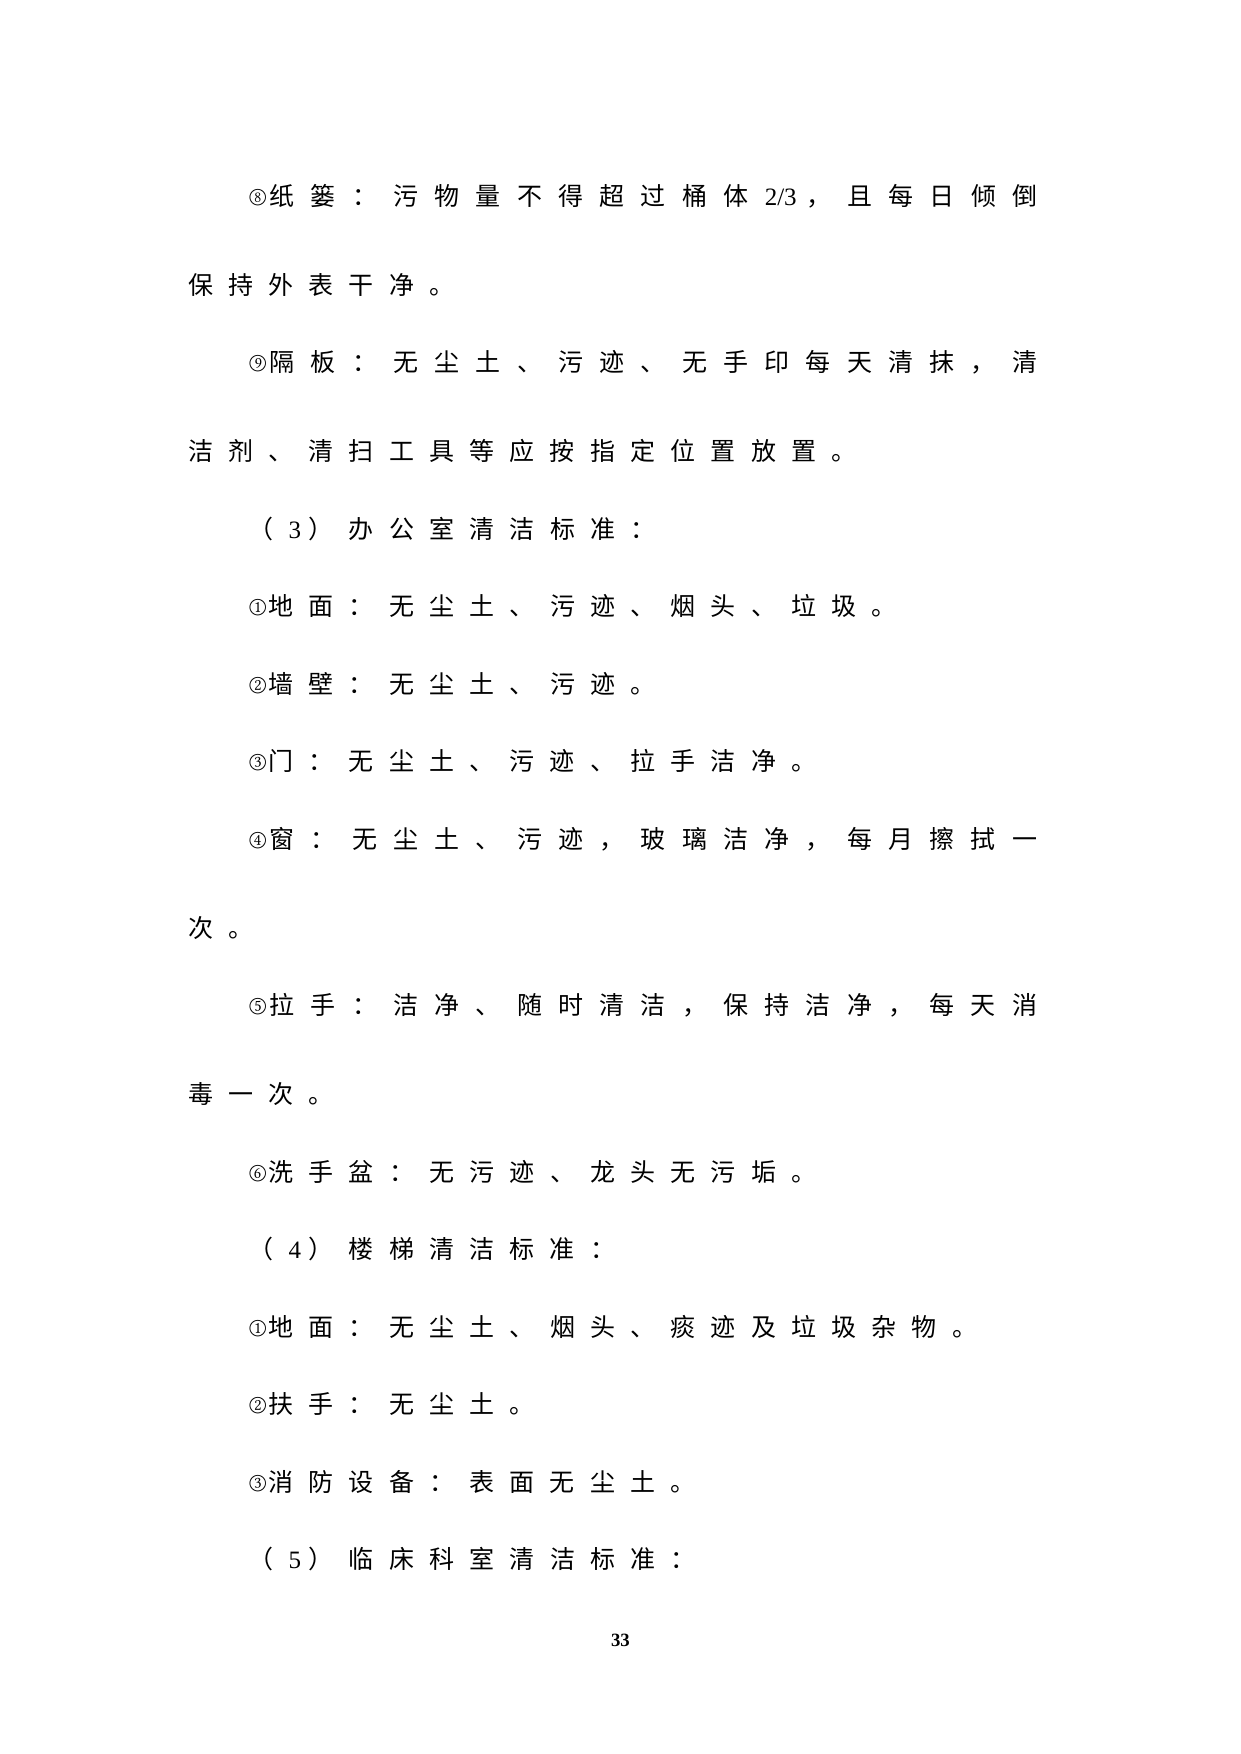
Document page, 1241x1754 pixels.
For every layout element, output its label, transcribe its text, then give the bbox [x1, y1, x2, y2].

text ②扶手：无尘土。 [188, 1373, 1052, 1433]
text （4）楼梯清洁标准： [188, 1218, 1052, 1278]
text ③门：无尘土、污迹、拉手洁净。 [188, 730, 1052, 789]
text ⑧纸篓：污物量不得超过桶体2/3，且每日倾倒保持外表干净。 [188, 164, 1052, 313]
text ②墙壁：无尘土、污迹。 [188, 653, 1052, 712]
text ⑥洗手盆：无污迹、龙头无污垢。 [188, 1141, 1052, 1200]
text ③消防设备：表面无尘土。 [188, 1451, 1052, 1510]
text ①地面：无尘土、污迹、烟头、垃圾。 [188, 575, 1052, 634]
text ⑨隔板：无尘土、污迹、无手印每天清抹，清洁剂、清扫工具等应按指定位置放置。 [188, 331, 1052, 479]
text ④窗：无尘土、污迹，玻璃洁净，每月擦拭一次。 [188, 808, 1052, 956]
text ⑤拉手：洁净、随时清洁，保持洁净，每天消毒一次。 [188, 974, 1052, 1123]
text （3）办公室清洁标准： [188, 498, 1052, 557]
text （5）临床科室清洁标准： [188, 1528, 1052, 1588]
text ①地面：无尘土、烟头、痰迹及垃圾杂物。 [188, 1296, 1052, 1355]
